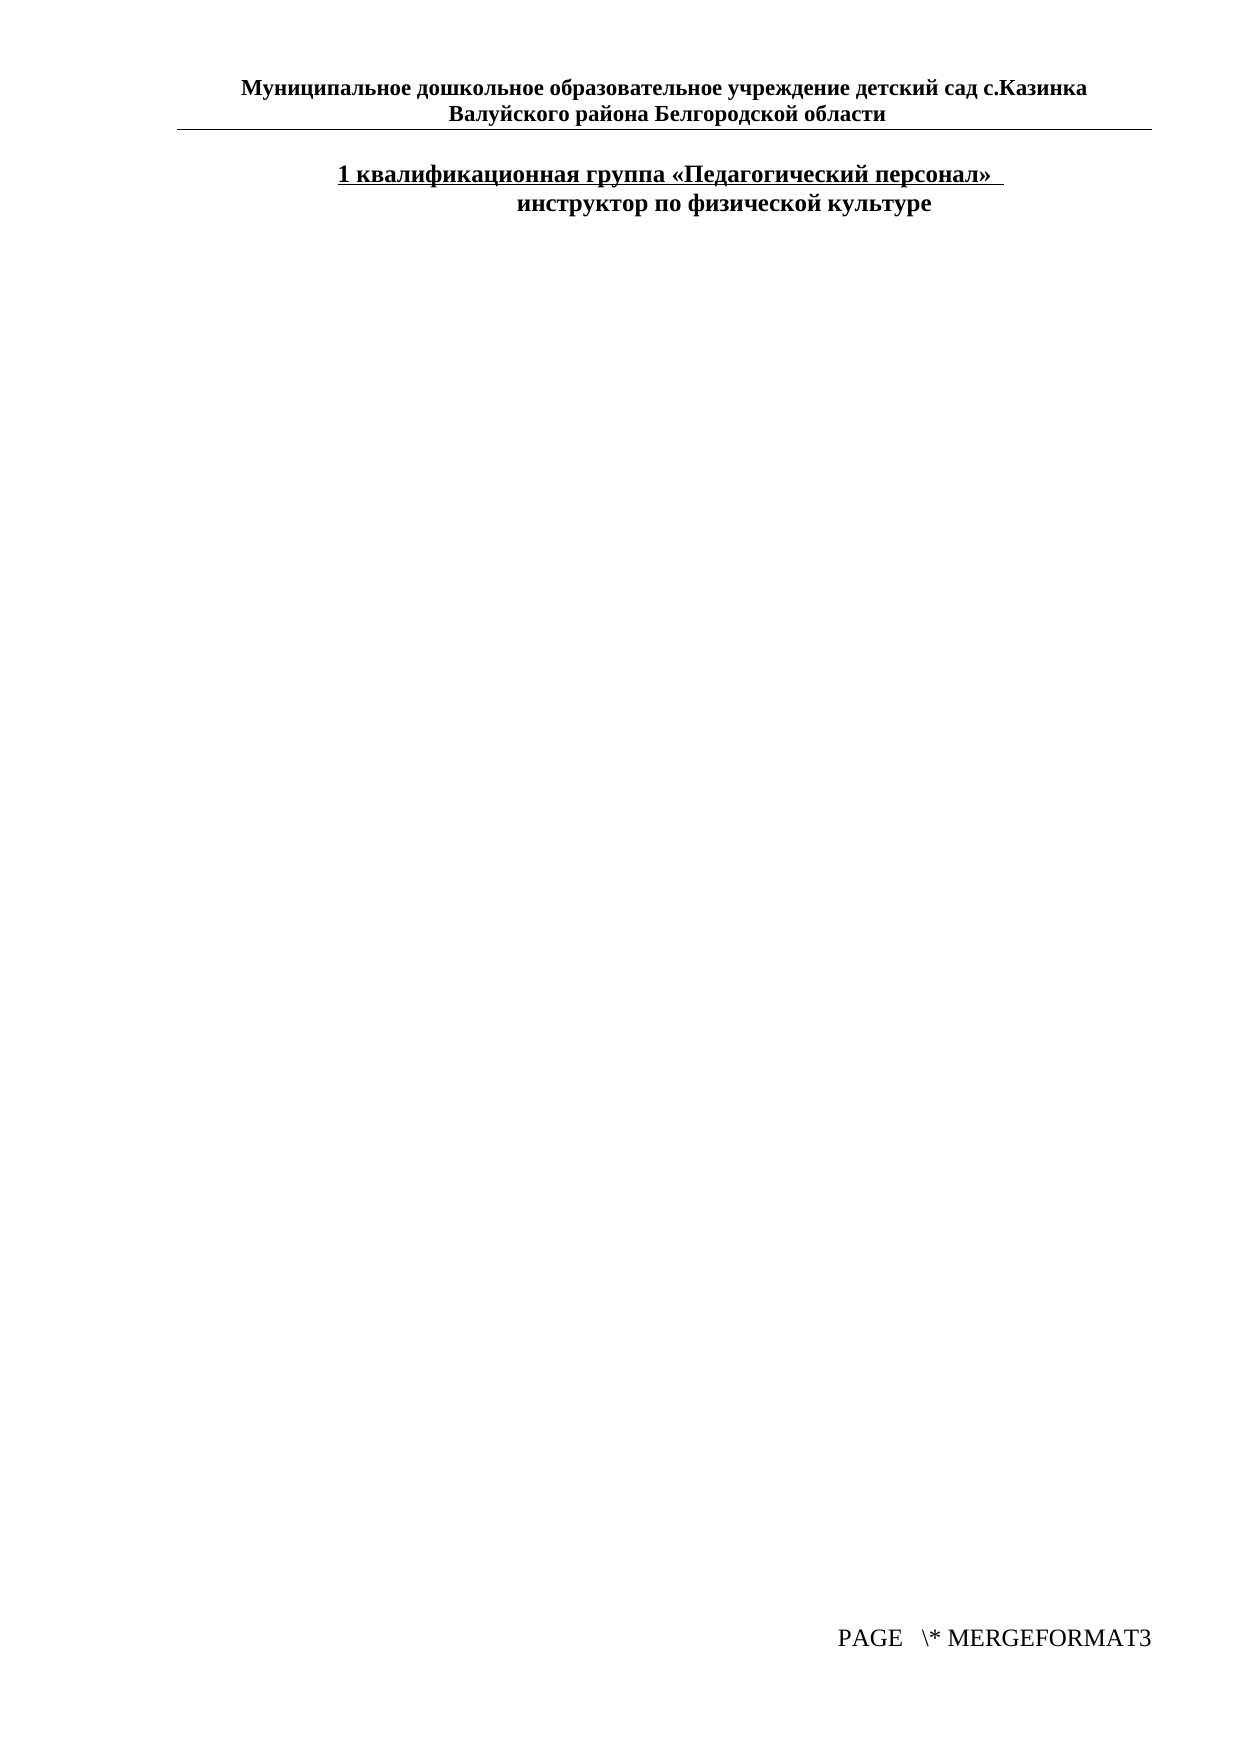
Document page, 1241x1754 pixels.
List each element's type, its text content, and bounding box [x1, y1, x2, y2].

text 1 квалификационная группа «Педагогический персонал» [177, 159, 1152, 188]
text инструктор по физической культуре [296, 188, 1152, 216]
